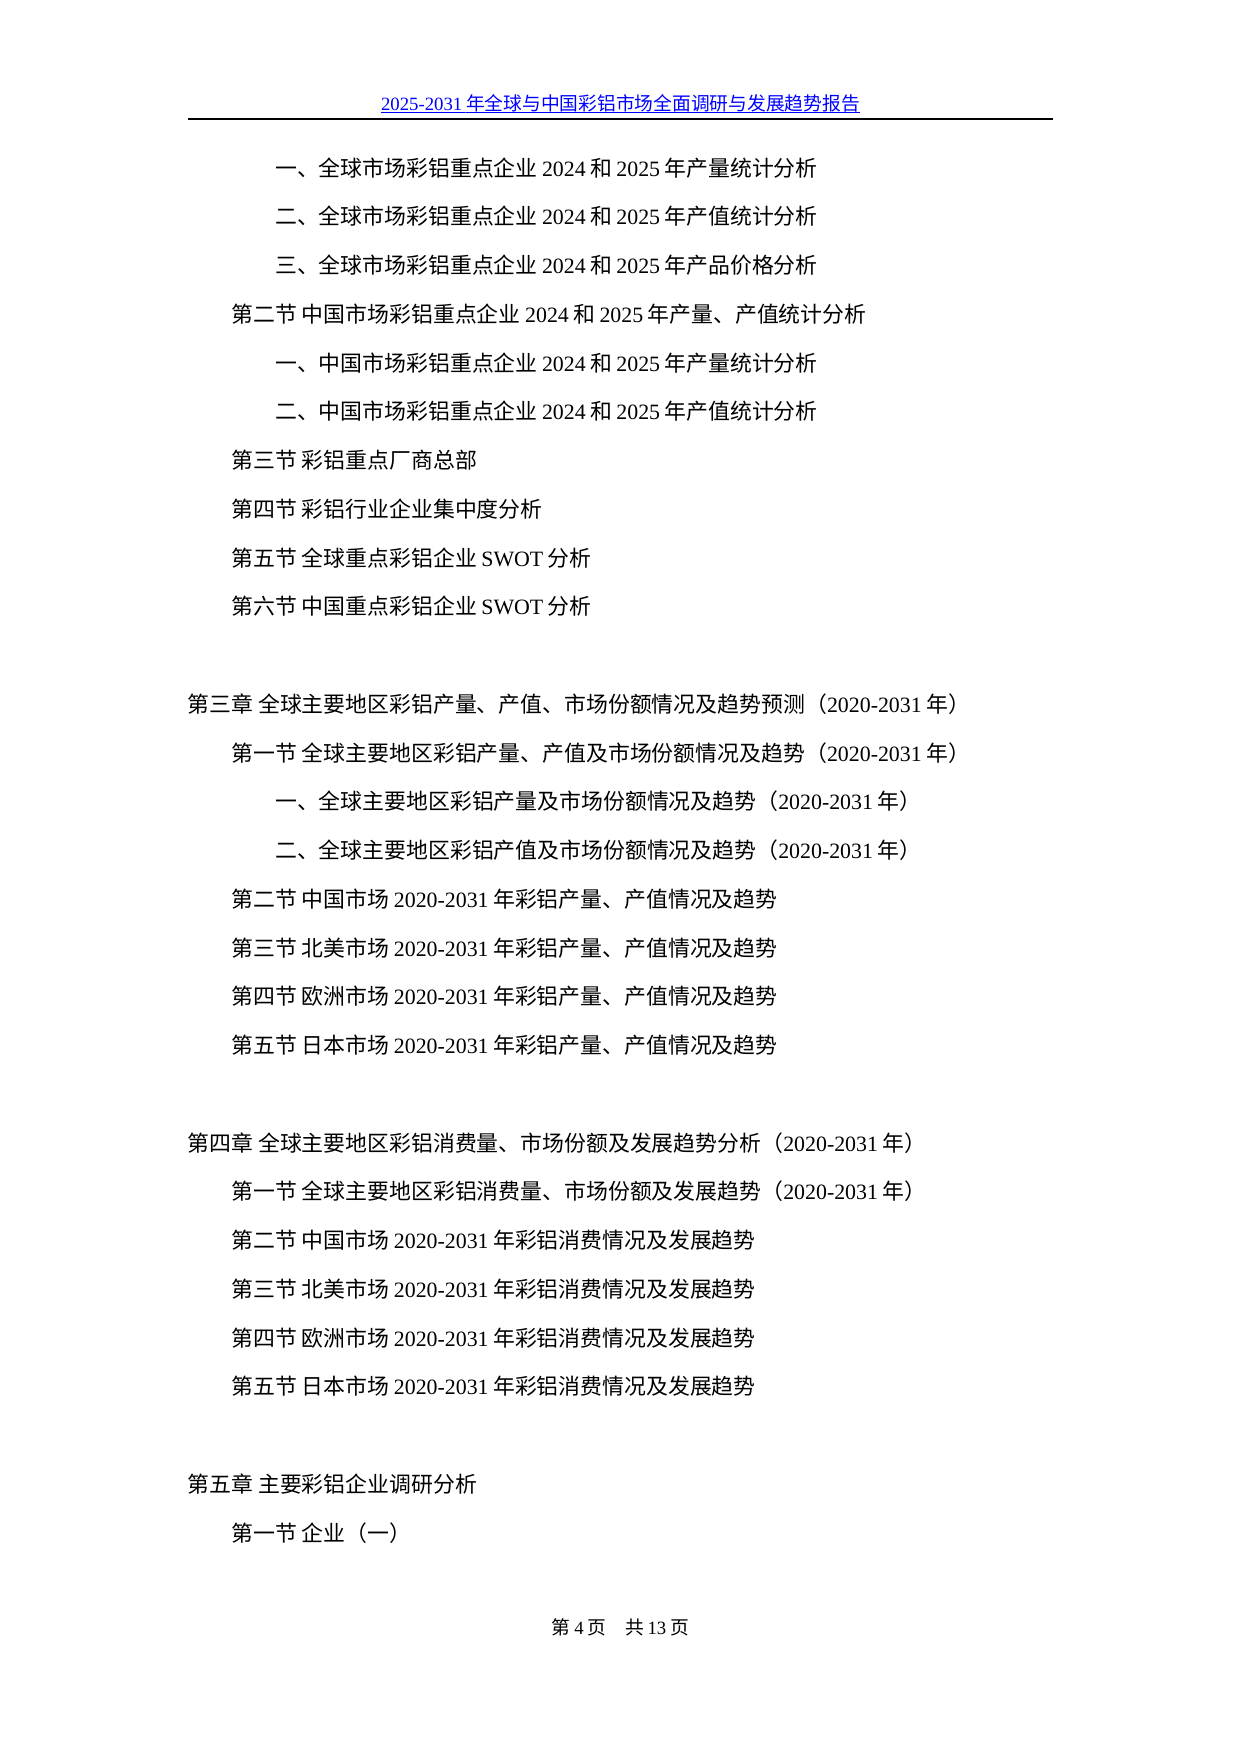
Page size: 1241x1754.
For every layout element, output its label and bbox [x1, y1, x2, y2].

text [187, 150, 1053, 1548]
